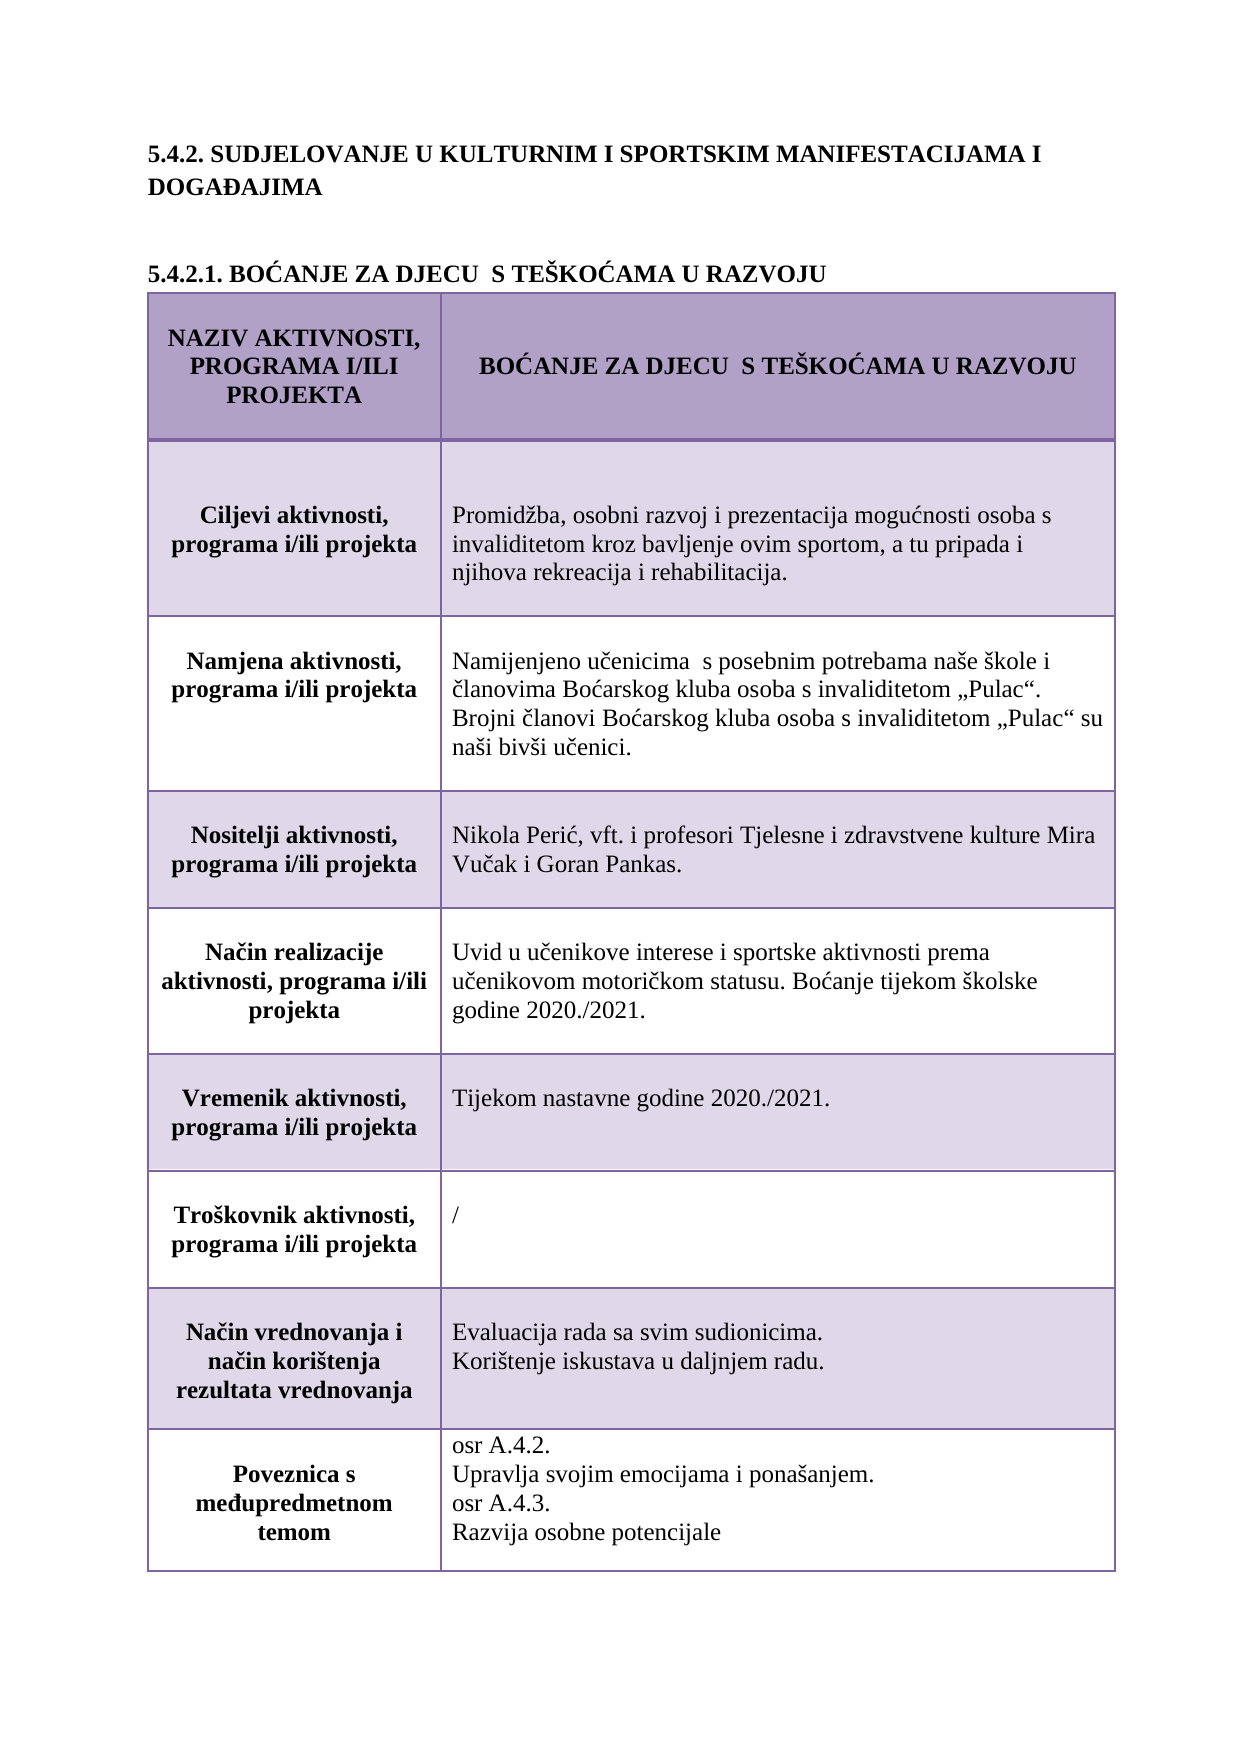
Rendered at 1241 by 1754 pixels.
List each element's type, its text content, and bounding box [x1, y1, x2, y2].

table_cell Poveznica s međupredmetnom temom [149, 1430, 440, 1570]
table_cell Uvid u učenikove interese i sportske aktivnosti prema učenikovom motoričkom statusu. Boćanje tijekom školske godine 2020./2021. [442, 909, 1114, 1052]
table_cell Nositelji aktivnosti, programa i/ili projekta [149, 792, 440, 907]
table_cell Vremenik aktivnosti, programa i/ili projekta [149, 1055, 440, 1169]
table_cell Ciljevi aktivnosti, programa i/ili projekta [149, 442, 440, 615]
table_cell Promidžba, osobni razvoj i prezentacija mogućnosti osoba s invaliditetom kroz bavljenje ovim sportom, a tu pripada i njihova rekreacija i rehabilitacija. [442, 442, 1114, 615]
table_header BOĆANJE ZA DJECU S TEŠKOĆAMA U RAZVOJU [442, 294, 1114, 438]
table_cell Troškovnik aktivnosti, programa i/ili projekta [149, 1172, 440, 1287]
table_cell Tijekom nastavne godine 2020./2021. [442, 1055, 1114, 1169]
table_cell / [442, 1172, 1114, 1287]
table_cell osr A.4.2. Upravlja svojim emocijama i ponašanjem. osr A.4.3. Razvija osobne potencijale [442, 1430, 1114, 1570]
table_cell Način vrednovanja i način korištenja rezultata vrednovanja [149, 1289, 440, 1428]
table_cell Namjena aktivnosti, programa i/ili projekta [149, 617, 440, 789]
table_cell Evaluacija rada sa svim sudionicima. Korištenje iskustava u daljnjem radu. [442, 1289, 1114, 1428]
table_cell Namijenjeno učenicima s posebnim potrebama naše škole i članovima Boćarskog kluba osoba s invaliditetom „Pulac“. Brojni članovi Boćarskog kluba osoba s invaliditetom „Pulac“ su naši bivši učenici. [442, 617, 1114, 789]
table_cell Nikola Perić, vft. i profesori Tjelesne i zdravstvene kulture Mira Vučak i Goran Pankas. [442, 792, 1114, 907]
subtitle 5.4.2. SUDJELOVANJE U KULTURNIM I SPORTSKIM MANIFESTACIJAMA I DOGAĐAJIMA [148, 139, 1093, 201]
table_cell Način realizacije aktivnosti, programa i/ili projekta [149, 909, 440, 1052]
table_header NAZIV AKTIVNOSTI, PROGRAMA I/ILI PROJEKTA [149, 294, 440, 438]
subtitle 5.4.2.1. BOĆANJE ZA DJECU S TEŠKOĆAMA U RAZVOJU [148, 259, 1093, 288]
